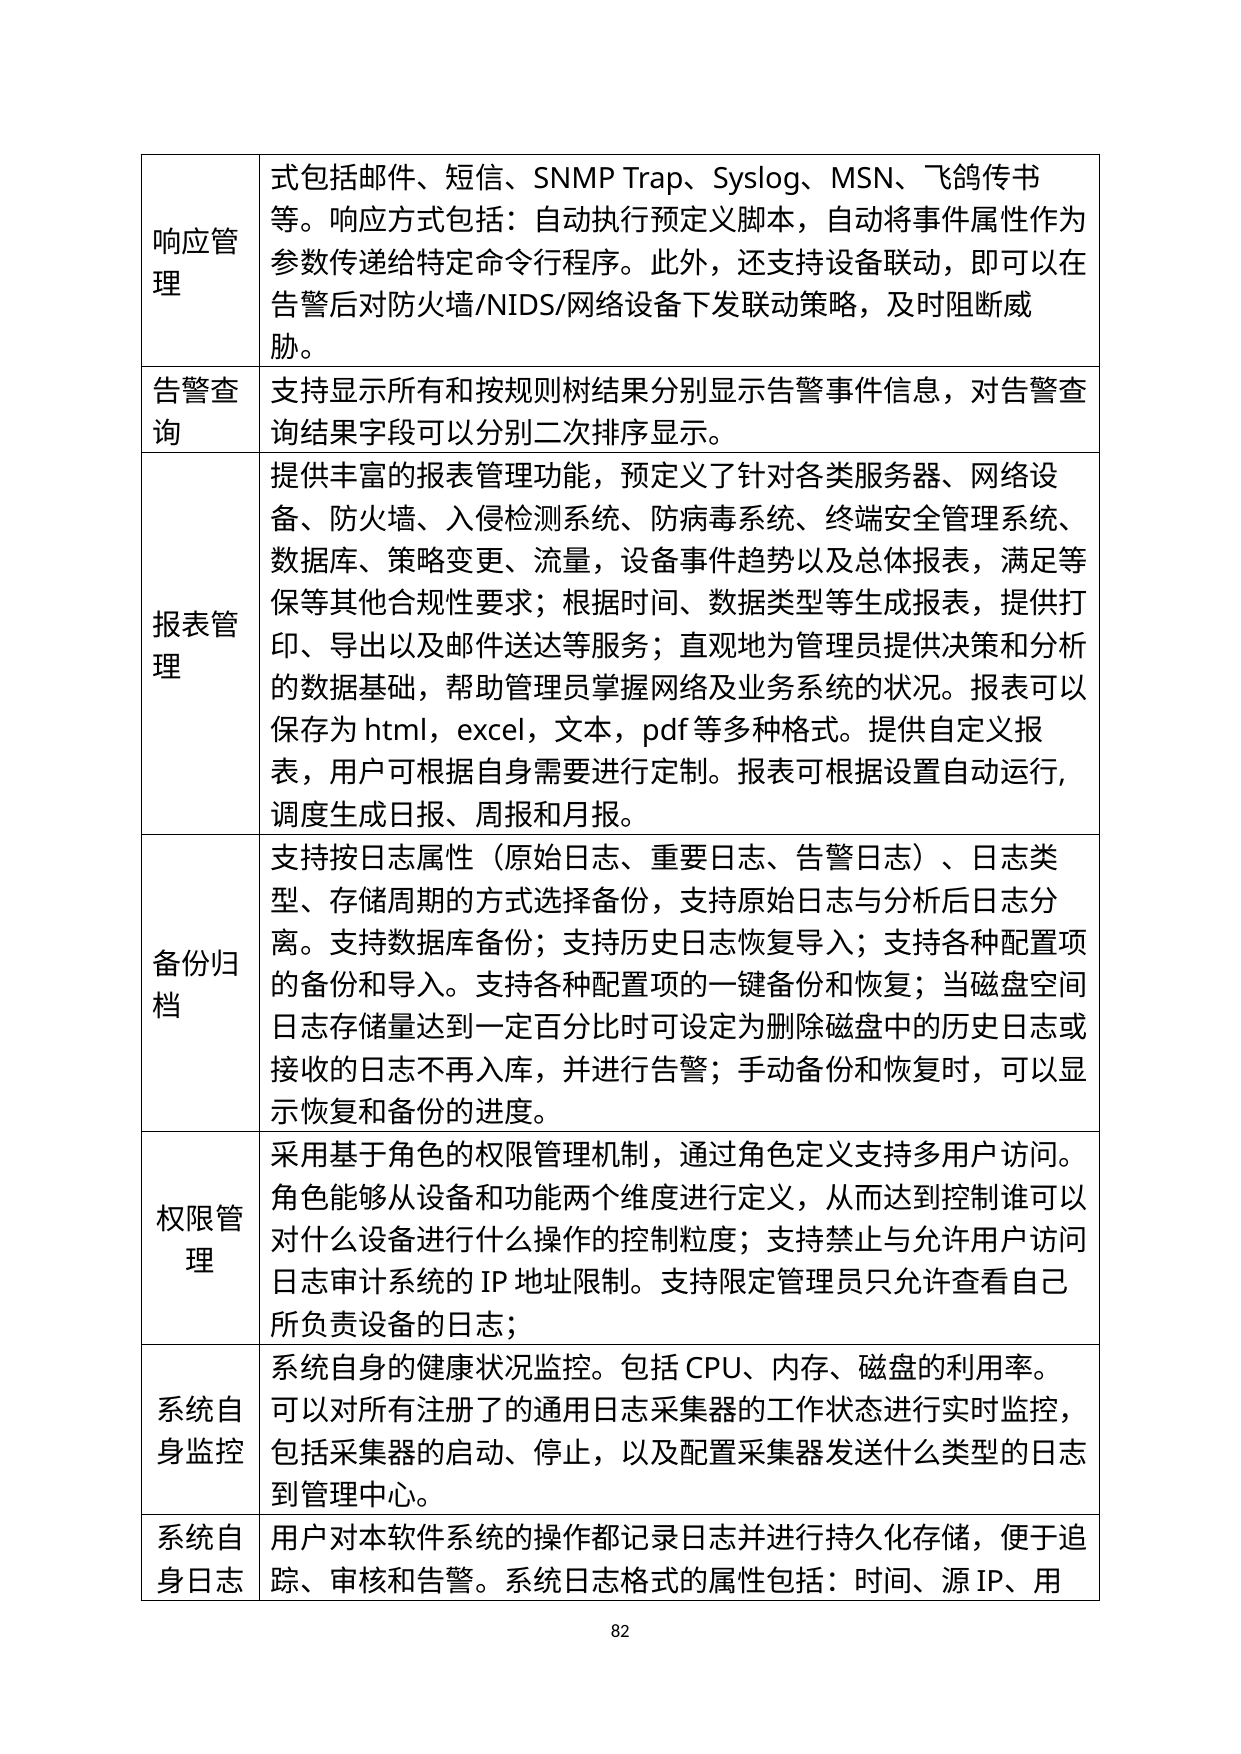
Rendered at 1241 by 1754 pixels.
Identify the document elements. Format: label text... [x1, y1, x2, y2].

table_cell 提供丰富的报表管理功能，预定义了针对各类服务器、网络设备、防火墙、入侵检测系统、防病毒系统、终端安全管理系统、数据库、策略变更、流量，设备事件趋势以及总体报表，满足等保等其他合规性要求；根据时间、数据类型等生成报表，提供打印、导出以及邮件送达等服务；直观地为管理员提供决策和分析的数据基础，帮助管理员掌握网络及业务系统的状况。报表可以保存为html，excel，文本，pdf等多种格式。提供自定义报表，用户可根据自身需要进行定制。报表可根据设置自动运行,调度生成日报、周报和月报。 [260, 453, 1099, 834]
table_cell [260, 155, 1099, 366]
table_cell 权限管理 [142, 1132, 259, 1343]
table_cell 支持显示所有和按规则树结果分别显示告警事件信息，对告警查询结果字段可以分别二次排序显示。 [260, 367, 1099, 452]
table_cell 备份归档 [142, 835, 259, 1131]
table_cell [260, 1515, 1099, 1599]
table_cell 系统自身监控 [142, 1345, 259, 1514]
table_cell 采用基于角色的权限管理机制，通过角色定义支持多用户访问。角色能够从设备和功能两个维度进行定义，从而达到控制谁可以对什么设备进行什么操作的控制粒度；支持禁止与允许用户访问日志审计系统的IP地址限制。支持限定管理员只允许查看自己所负责设备的日志； [260, 1132, 1099, 1343]
table_cell 系统自身的健康状况监控。包括CPU、内存、磁盘的利用率。可以对所有注册了的通用日志采集器的工作状态进行实时监控，包括采集器的启动、停止，以及配置采集器发送什么类型的日志到管理中心。 [260, 1345, 1099, 1514]
table_cell 告警和响应管理 [142, 155, 259, 366]
table_cell 系统自身日志审计 [142, 1515, 259, 1599]
table_cell 告警查询 [142, 367, 259, 452]
table_cell 支持按日志属性（原始日志、重要日志、告警日志）、日志类型、存储周期的方式选择备份，支持原始日志与分析后日志分离。支持数据库备份；支持历史日志恢复导入；支持各种配置项的备份和导入。支持各种配置项的一键备份和恢复；当磁盘空间日志存储量达到一定百分比时可设定为删除磁盘中的历史日志或接收的日志不再入库，并进行告警；手动备份和恢复时，可以显示恢复和备份的进度。 [260, 835, 1099, 1131]
table_cell 报表管理 [142, 453, 259, 834]
